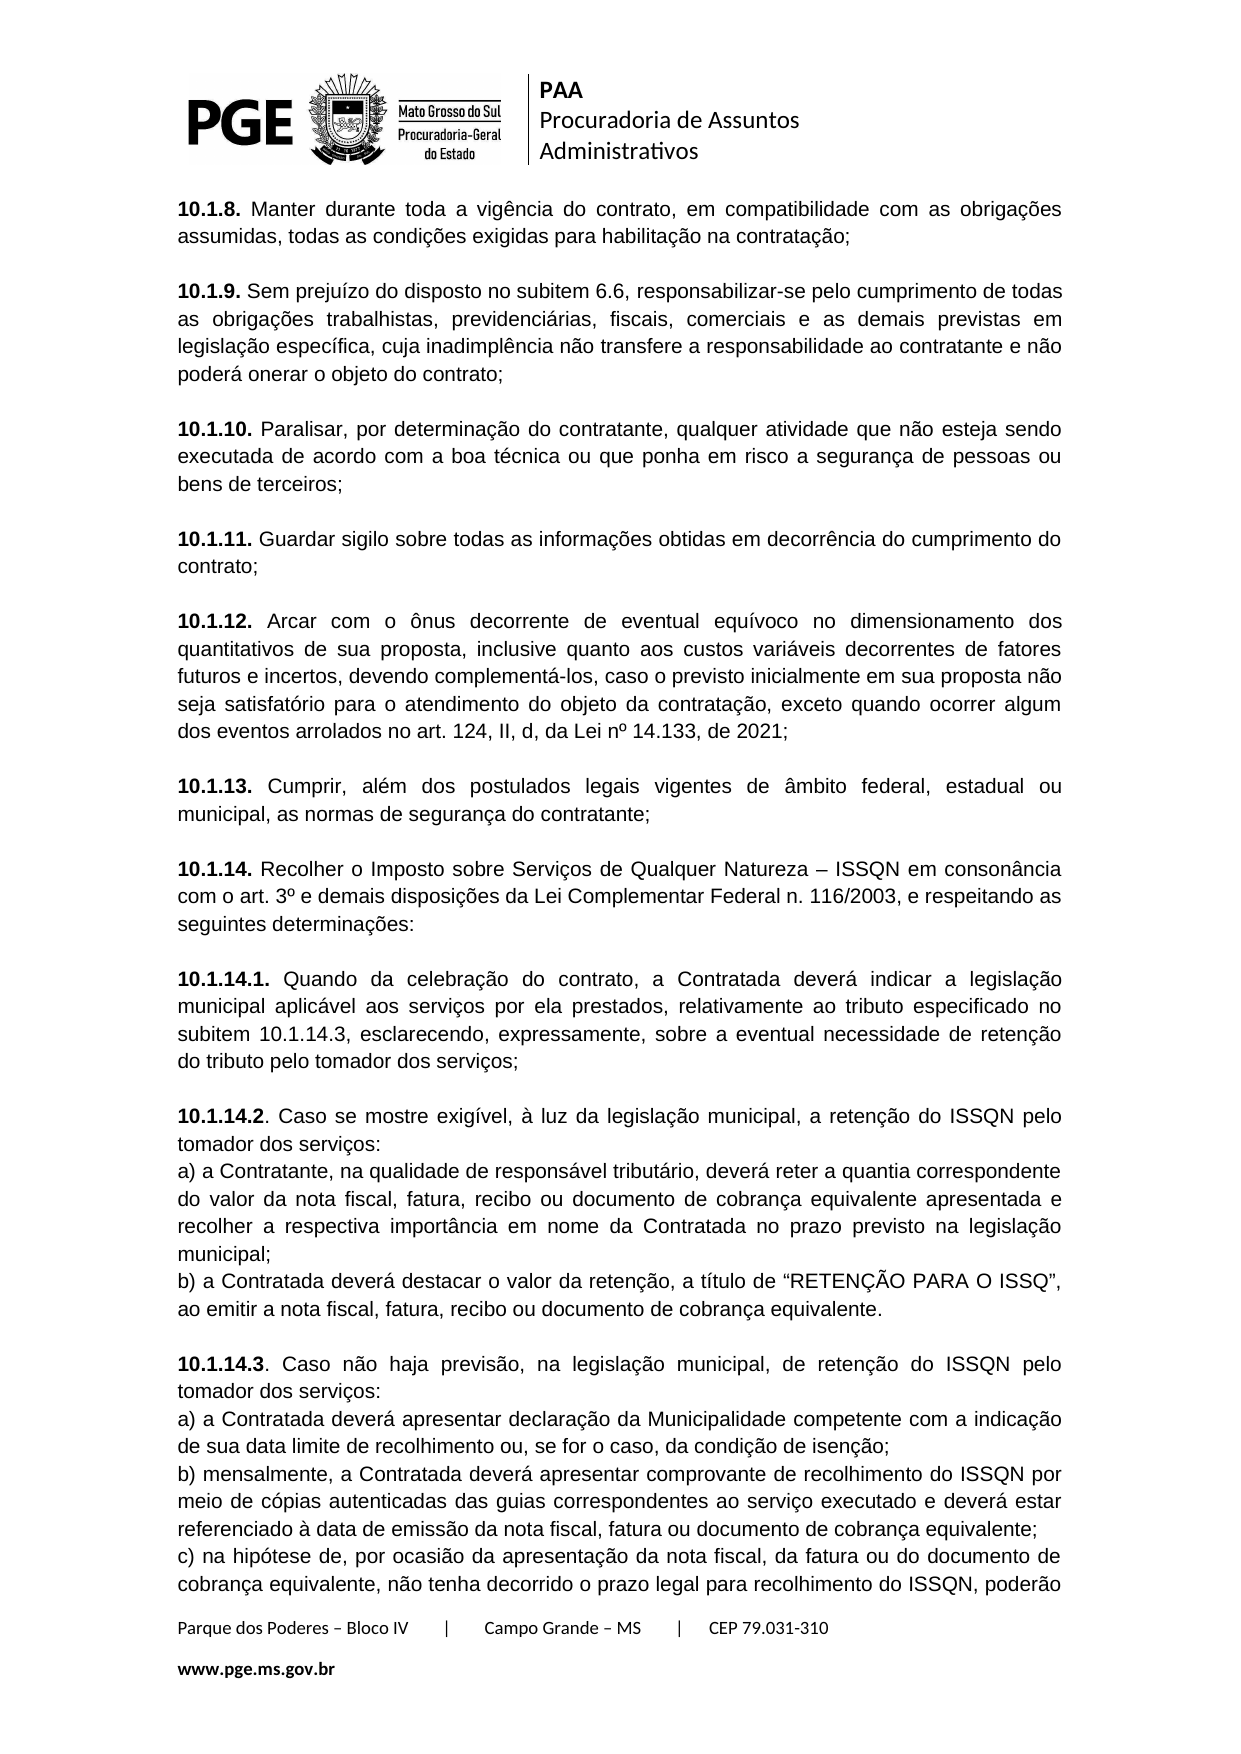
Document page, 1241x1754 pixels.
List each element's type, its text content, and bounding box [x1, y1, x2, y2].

text 10.1.14.1. Quando da celebração do contrato, a Contratada deverá indicar a legislação municipal aplicável aos serviços por ela prestados, relativamente ao tributo especificado no subitem 10.1.14.3, esclarecendo, expressamente, sobre a eventual necessidade de retenção do tributo pelo tomador dos serviços; [177, 966, 1063, 1073]
text b) mensalmente, a Contratada deverá apresentar comprovante de recolhimento do ISSQN por meio de cópias autenticadas das guias correspondentes ao serviço executado e deverá estar referenciado à data de emissão da nota fiscal, fatura ou documento de cobrança equivalente; [177, 1461, 1063, 1540]
text 10.1.14. Recolher o Imposto sobre Serviços de Qualquer Natureza – ISSQN em consonância com o art. 3º e demais disposições da Lei Complementar Federal n. 116/2003, e respeitando as seguintes determinações: [177, 856, 1063, 935]
text a) a Contratante, na qualidade de responsável tributário, deverá reter a quantia correspondente do valor da nota fiscal, fatura, recibo ou documento de cobrança equivalente apresentada e recolher a respectiva importância em nome da Contratada no prazo previsto na legislação municipal; [177, 1159, 1063, 1265]
picture [188, 73, 501, 165]
text a) a Contratada deverá apresentar declaração da Municipalidade competente com a indicação de sua data limite de recolhimento ou, se for o caso, da condição de isenção; [177, 1406, 1063, 1458]
text b) a Contratada deverá destacar o valor da retenção, a título de “RETENÇÃO PARA O ISSQ”, ao emitir a nota fiscal, fatura, recibo ou documento de cobrança equivalente. [177, 1269, 1063, 1320]
text 10.1.14.3. Caso não haja previsão, na legislação municipal, de retenção do ISSQN pelo tomador dos serviços: [177, 1351, 1063, 1403]
text 10.1.11. Guardar sigilo sobre todas as informações obtidas em decorrência do cumprimento do contrato; [177, 526, 1063, 578]
text 10.1.10. Paralisar, por determinação do contratante, qualquer atividade que não esteja sendo executada de acordo com a boa técnica ou que ponha em risco a segurança de pessoas ou bens de terceiros; [177, 416, 1063, 495]
text 10.1.13. Cumprir, além dos postulados legais vigentes de âmbito federal, estadual ou municipal, as normas de segurança do contratante; [177, 774, 1063, 825]
text 10.1.8. Manter durante toda a vigência do contrato, em compatibilidade com as obrigações assumidas, todas as condições exigidas para habilitação na contratação; [177, 196, 1063, 248]
text 10.1.9. Sem prejuízo do disposto no subitem 6.6, responsabilizar-se pelo cumprimento de todas as obrigações trabalhistas, previdenciárias, fiscais, comerciais e as demais previstas em legislação específica, cuja inadimplência não transfere a responsabilidade ao contratante e não poderá onerar o objeto do contrato; [177, 279, 1063, 385]
text 10.1.14.2. Caso se mostre exigível, à luz da legislação municipal, a retenção do ISSQN pelo tomador dos serviços: [177, 1104, 1063, 1155]
text 10.1.12. Arcar com o ônus decorrente de eventual equívoco no dimensionamento dos quantitativos de sua proposta, inclusive quanto aos custos variáveis decorrentes de fatores futuros e incertos, devendo complementá-los, caso o previsto inicialmente em sua proposta não seja satisfatório para o atendimento do objeto da contratação, exceto quando ocorrer algum dos eventos arrolados no art. 124, II, d, da Lei nº 14.133, de 2021; [177, 609, 1063, 743]
